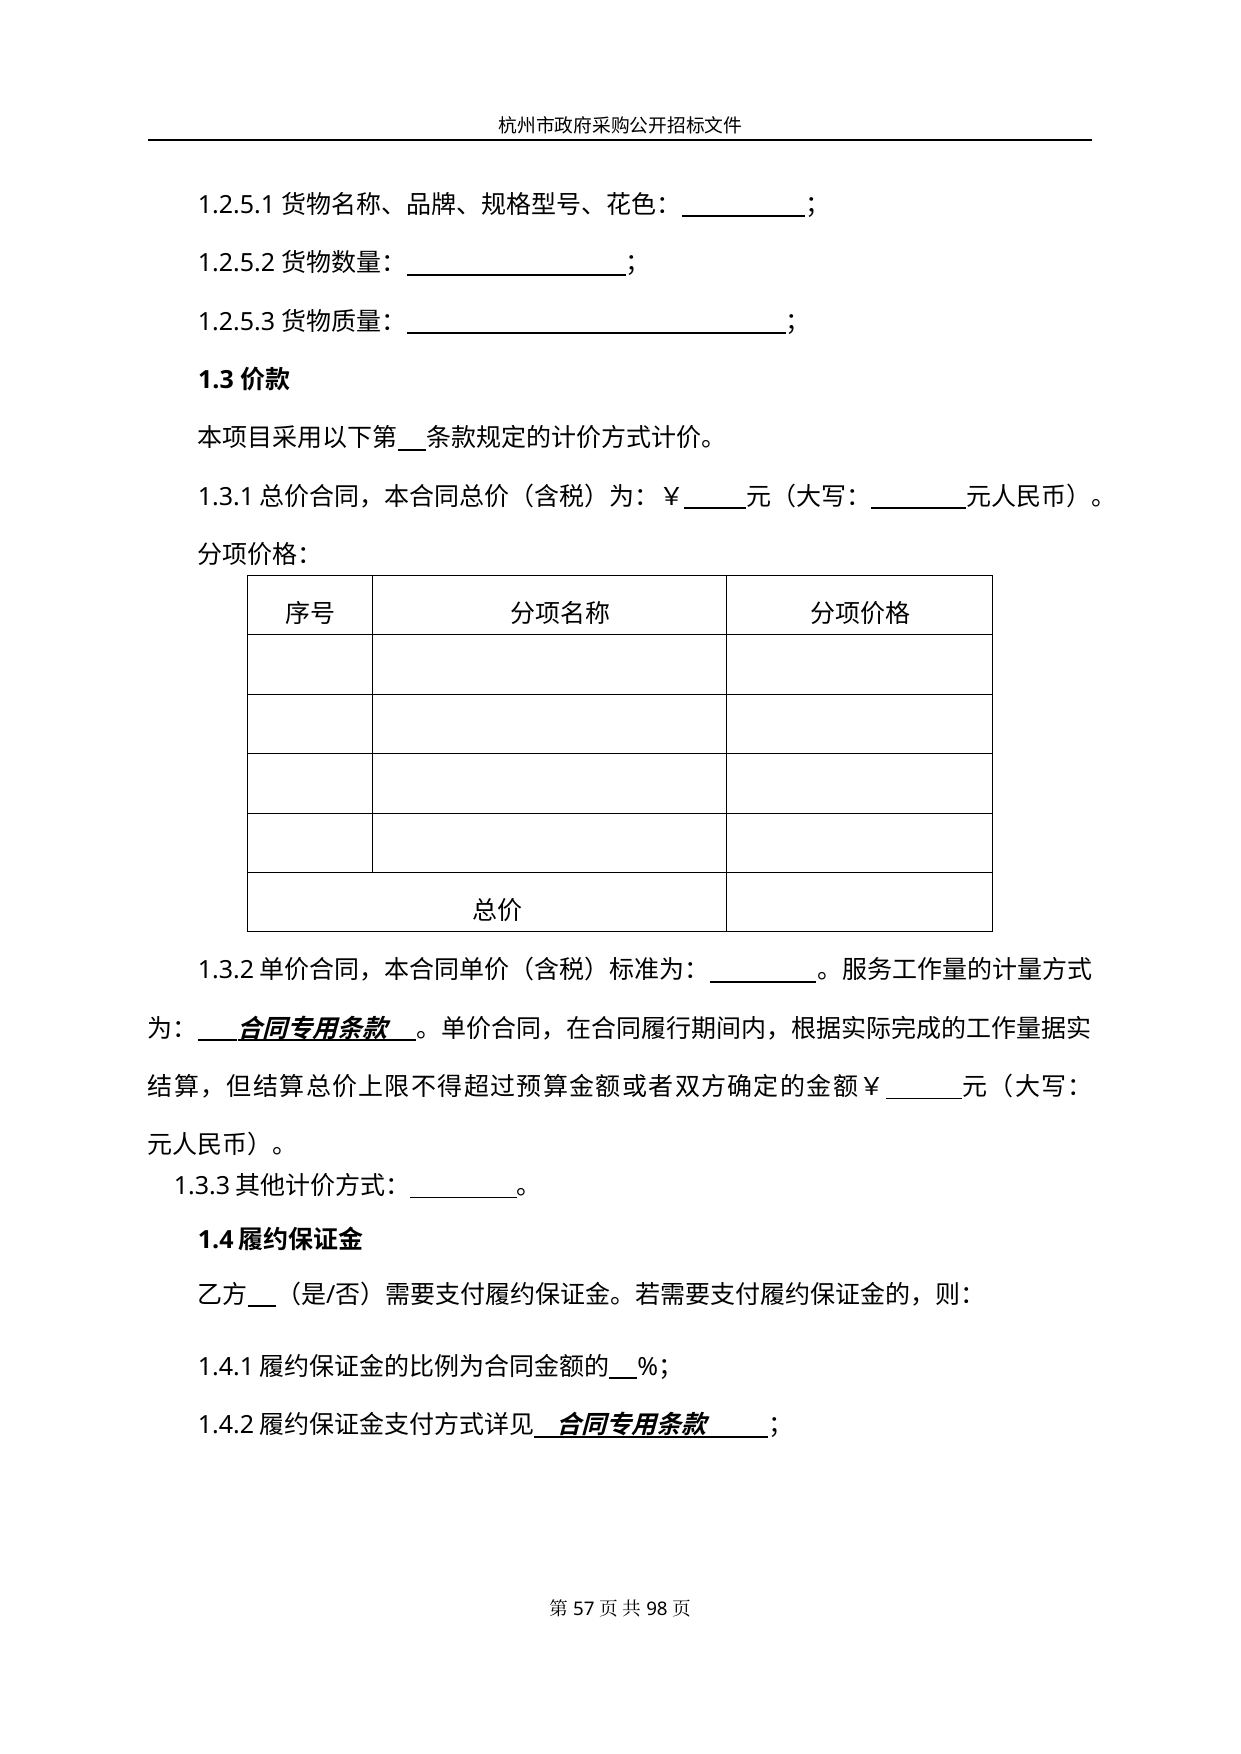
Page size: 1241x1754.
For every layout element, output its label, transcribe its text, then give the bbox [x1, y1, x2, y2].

text 分项价格： [148, 517, 1092, 575]
text 1.3 价款 [148, 342, 1092, 400]
table_header 序号 [248, 576, 372, 634]
table_cell [248, 814, 372, 872]
table_cell [727, 814, 992, 872]
text 1.4.2履约保证金支付方式详见 合同专用条款 ； [148, 1387, 1092, 1445]
subtitle 1.3.3其他计价方式： 。 [148, 1166, 1092, 1202]
table_cell [727, 695, 992, 753]
table_cell [373, 814, 726, 872]
table_cell [248, 754, 372, 812]
text 本项目采用以下第 条款规定的计价方式计价。 [148, 400, 1092, 458]
table_cell [373, 635, 726, 694]
text 1.4履约保证金 [148, 1220, 1092, 1256]
text 1.3.2单价合同，本合同单价（含税）标准为： 。服务工作量的计量方式为： 合同专用条款 。单价合同，在合同履行期间内，根据实际完成的工作量据实结算，但结算总价上限不得超过预算金额或者双方确定的金额￥ 元（大写： 元人民币）。 [148, 932, 1092, 1166]
table_cell [727, 635, 992, 694]
table_cell [248, 635, 372, 694]
text 1.3.1总价合同，本合同总价（含税）为：￥ 元（大写： 元人民币）。 [148, 458, 1092, 517]
table_cell [248, 695, 372, 753]
table_cell 总价 [248, 873, 726, 931]
table_cell [727, 754, 992, 812]
table_header 分项名称 [373, 576, 726, 634]
table_header 分项价格 [727, 576, 992, 634]
table_cell [727, 873, 992, 931]
table_cell [373, 754, 726, 812]
table_cell [373, 695, 726, 753]
text 1.2.5.2 货物数量： ； [148, 225, 1092, 283]
text 1.2.5.3 货物质量： ； [148, 283, 1092, 342]
text 1.4.1履约保证金的比例为合同金额的 %； [148, 1329, 1092, 1387]
text 1.2.5.1 货物名称、品牌、规格型号、花色： ； [148, 167, 1092, 225]
text 乙方 （是/否）需要支付履约保证金。若需要支付履约保证金的，则： [148, 1274, 1092, 1311]
